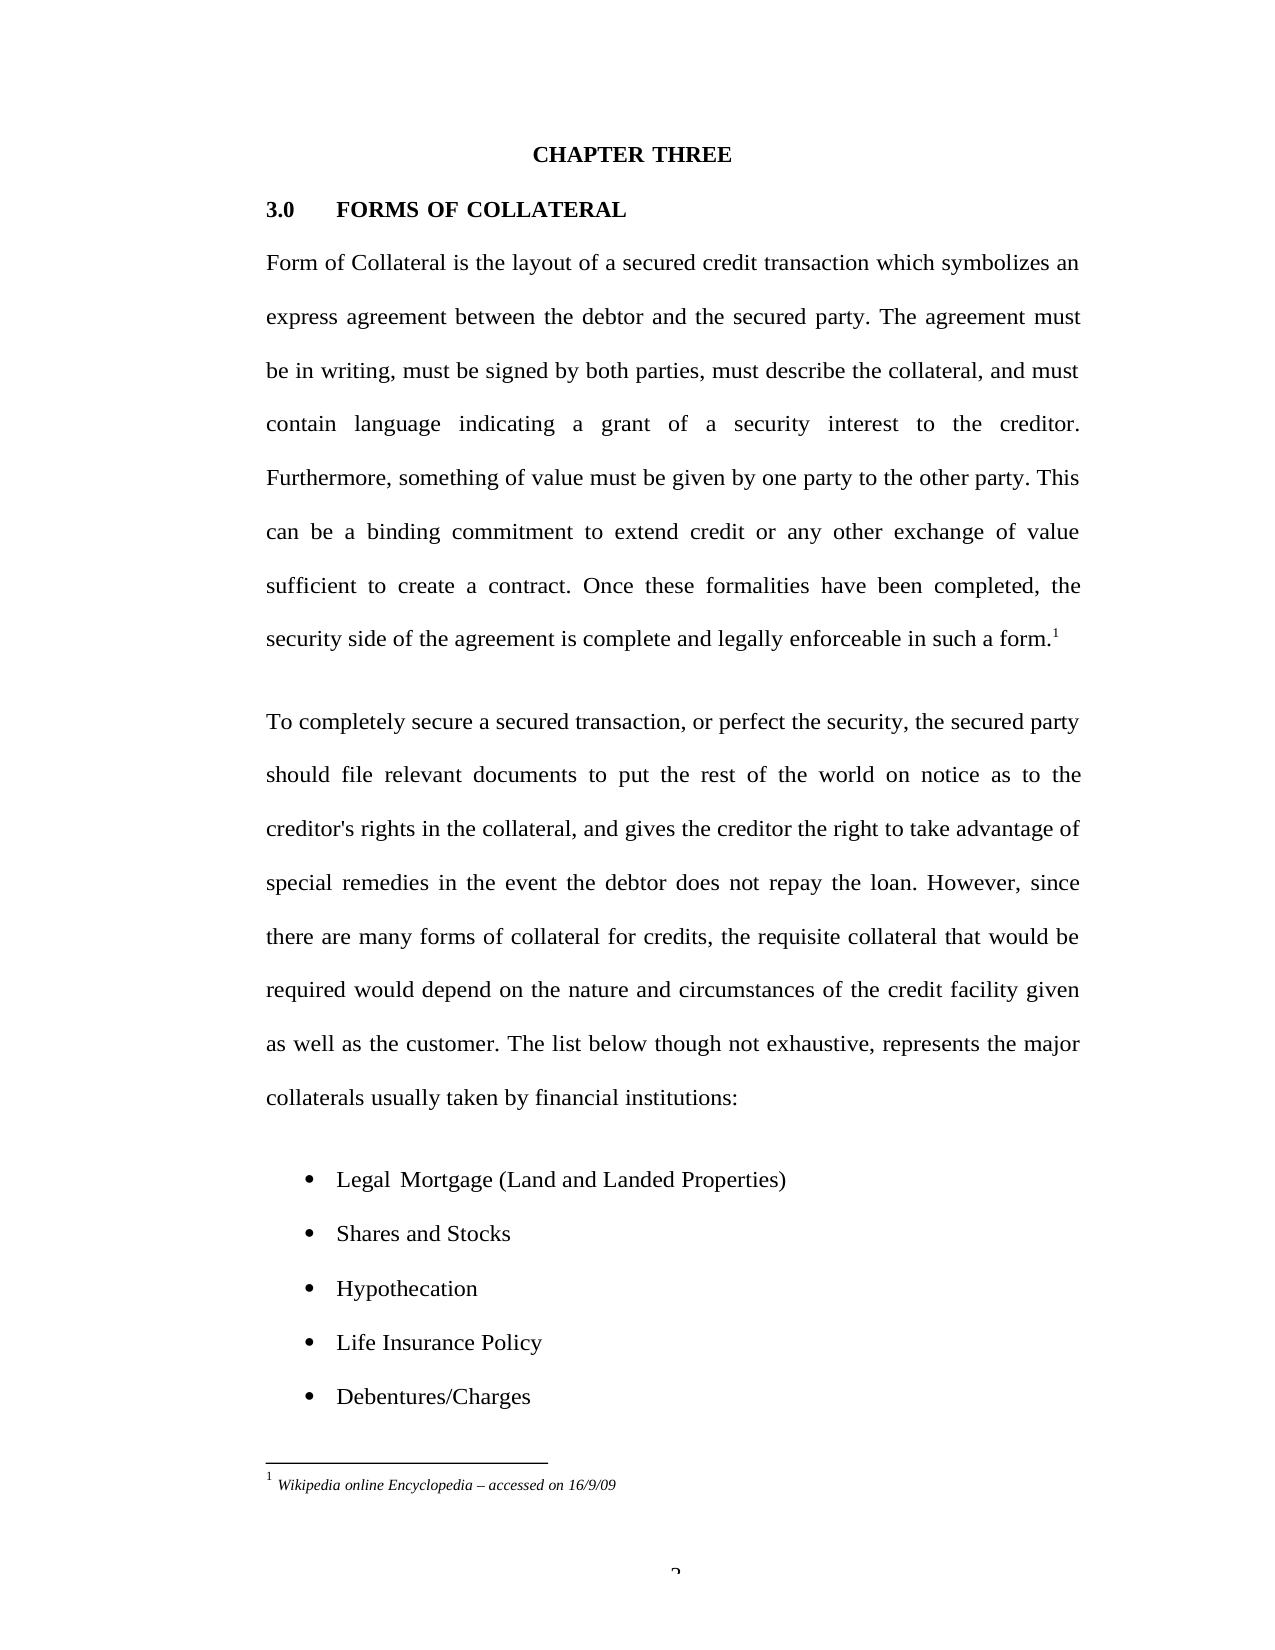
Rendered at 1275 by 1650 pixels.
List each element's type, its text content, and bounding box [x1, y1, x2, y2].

subtitle CHAPTER THREE [194, 142, 1071, 168]
list Legal Mortgage (Land and Landed Properties) [305, 1166, 1096, 1193]
list Debentures/Charges [305, 1383, 1096, 1409]
text 1 Wikipedia online Encyclopedia – accessed on 16/9/09 [266, 1463, 1096, 1494]
list Life Insurance Policy [305, 1329, 1096, 1355]
text Form of Collateral is the layout of a secured credit transaction which symbolizes an express agreement between the debtor and the secured party. The agreement must be in writing, must be signed by both parties, must describe the collateral, and must contain language indicating a grant of a security interest to the creditor. Furthermore, something of value must be given by one party to the other party. This can be a binding commitment to extend credit or any other exchange of value sufficient to create a contract. Once these formalities have been completed, the security side of the agreement is complete and legally enforceable in such a form.1 [266, 249, 1081, 652]
list Shares and Stocks [305, 1220, 1096, 1247]
list Hypothecation [305, 1275, 1096, 1301]
text To completely secure a secured transaction, or perfect the security, the secured party should file relevant documents to put the rest of the world on notice as to the creditor's rights in the collateral, and gives the creditor the right to take advantage of special remedies in the event the debtor does not repay the loan. However, since there are many forms of collateral for credits, the requisite collateral that would be required would depend on the nature and circumstances of the credit facility given as well as the customer. The list below though not exhaustive, represents the major collaterals usually taken by financial institutions: [266, 708, 1081, 1110]
list FORMS OF COLLATERAL [266, 196, 1096, 222]
